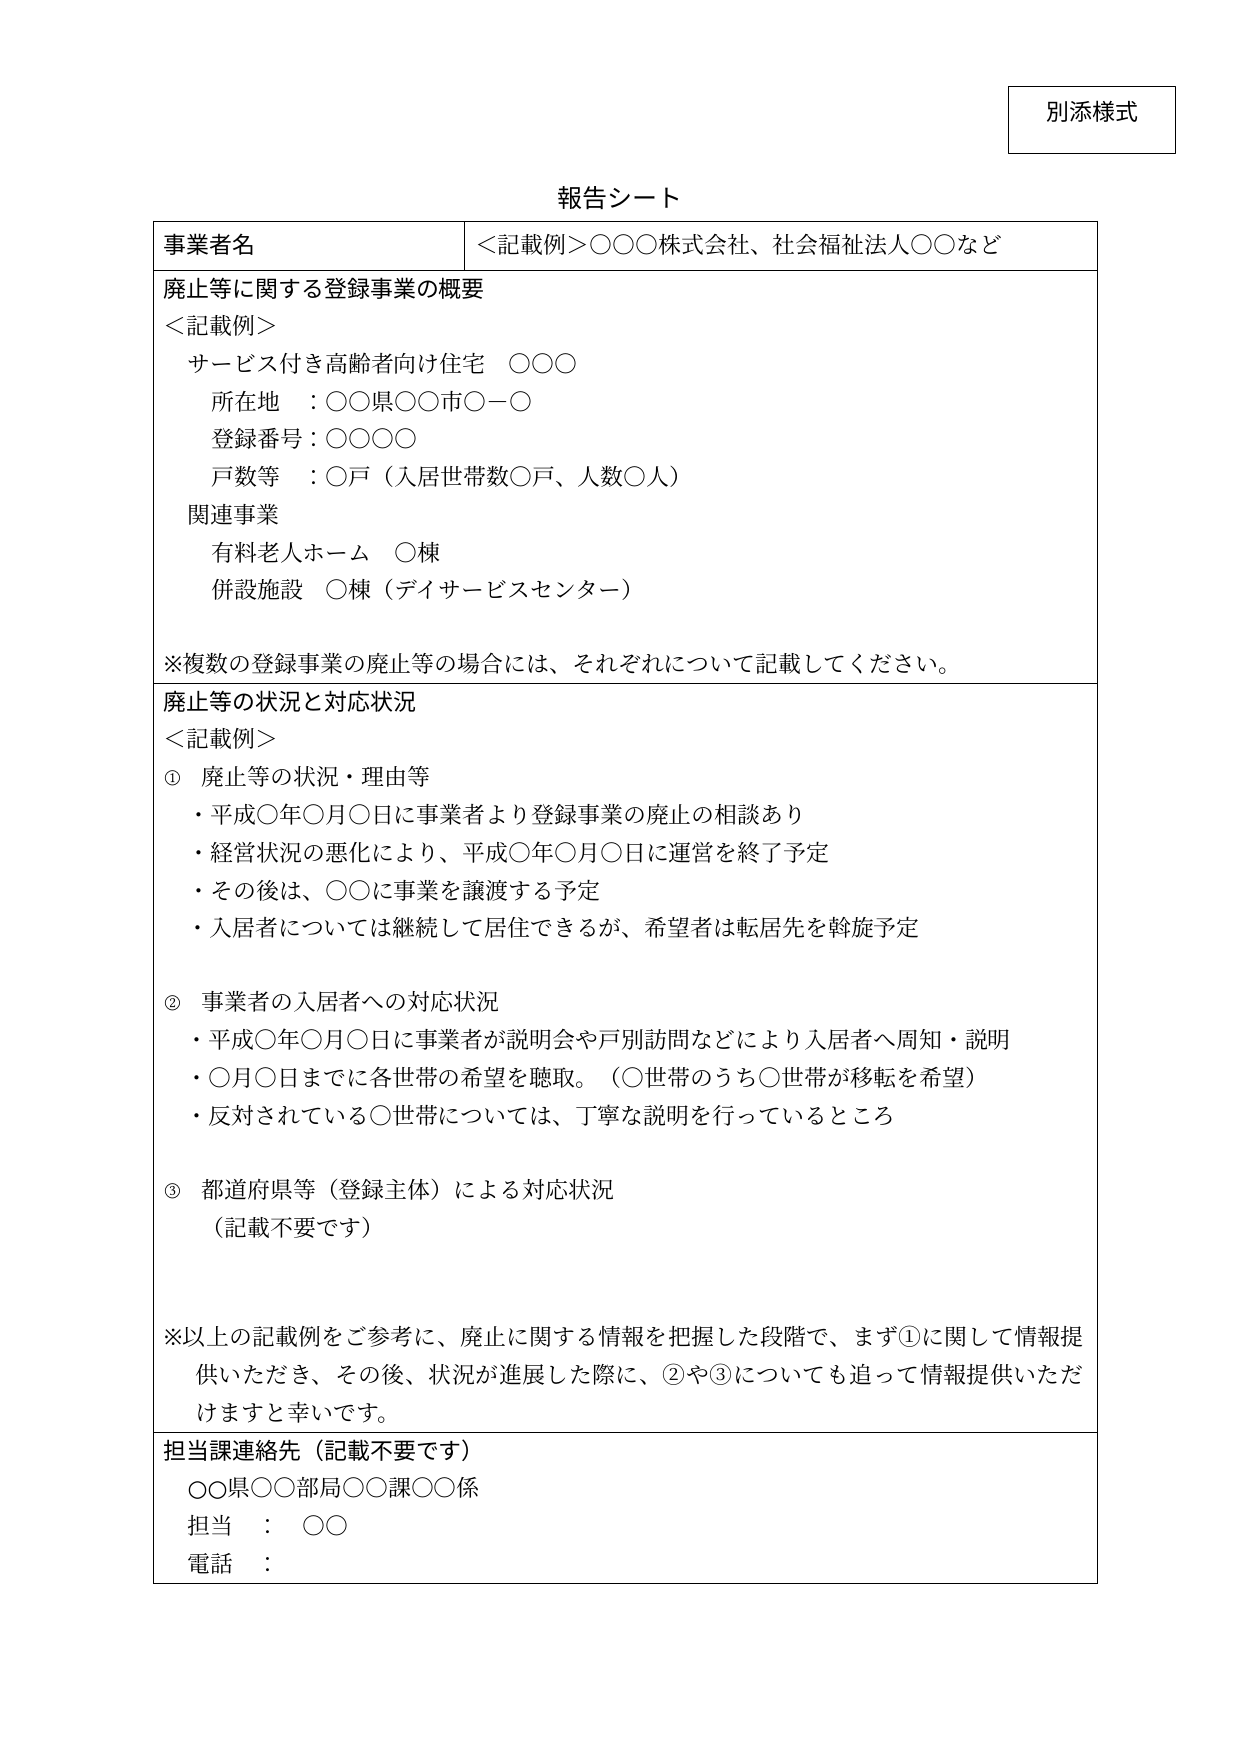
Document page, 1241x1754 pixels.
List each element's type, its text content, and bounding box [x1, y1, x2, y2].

table_cell 廃止等の状況と対応状況 [154, 684, 1097, 721]
table_cell ＜記載例＞ 廃止等の状況・理由等 ・平成○年○月○日に事業者より登録事業の廃止の相談あり ・経営状況の悪化により、平成○年○月○日に運営を終了予定 ・その後は、○○に事業を譲渡する予定 ・入居者については継続して居住できるが、希望者は転居先を斡旋予定 事業者の入居者への対応状況 ・平成○年○月○日に事業者が説明会や戸別訪問などにより入居者へ周知・説明 ・○月○日までに各世帯の希望を聴取。（○世帯のうち○世帯が移転を希望） ・反対されている○世帯については、丁寧な説明を行っているところ 都道府県等（登録主体）による対応状況 （記載不要です） ※以上の記載例をご参考に、廃止に関する情報を把握した段階で、まず①に関して情報提供いただき、その後、状況が進展した際に、②や③についても追って情報提供いただけますと幸いです。 [154, 721, 1097, 1432]
table_cell 担当課連絡先（記載不要です） [154, 1433, 1097, 1470]
table_header ＜記載例＞○○○株式会社、社会福祉法人○○など [465, 222, 1097, 270]
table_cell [154, 1470, 1097, 1582]
table_cell ＜記載例＞ サービス付き高齢者向け住宅 ○○○ 所在地 ：○○県○○市○－○ 登録番号：○○○○ 戸数等 ：○戸（入居世帯数○戸、人数○人） 関連事業 有料老人ホーム ○棟 併設施設 ○棟（デイサービスセンター） ※複数の登録事業の廃止等の場合には、それぞれについて記載してください。 [154, 308, 1097, 683]
table_header 事業者名 [154, 222, 464, 270]
text 報告シート [153, 179, 1087, 215]
table_cell 廃止等に関する登録事業の概要 [154, 271, 1097, 308]
